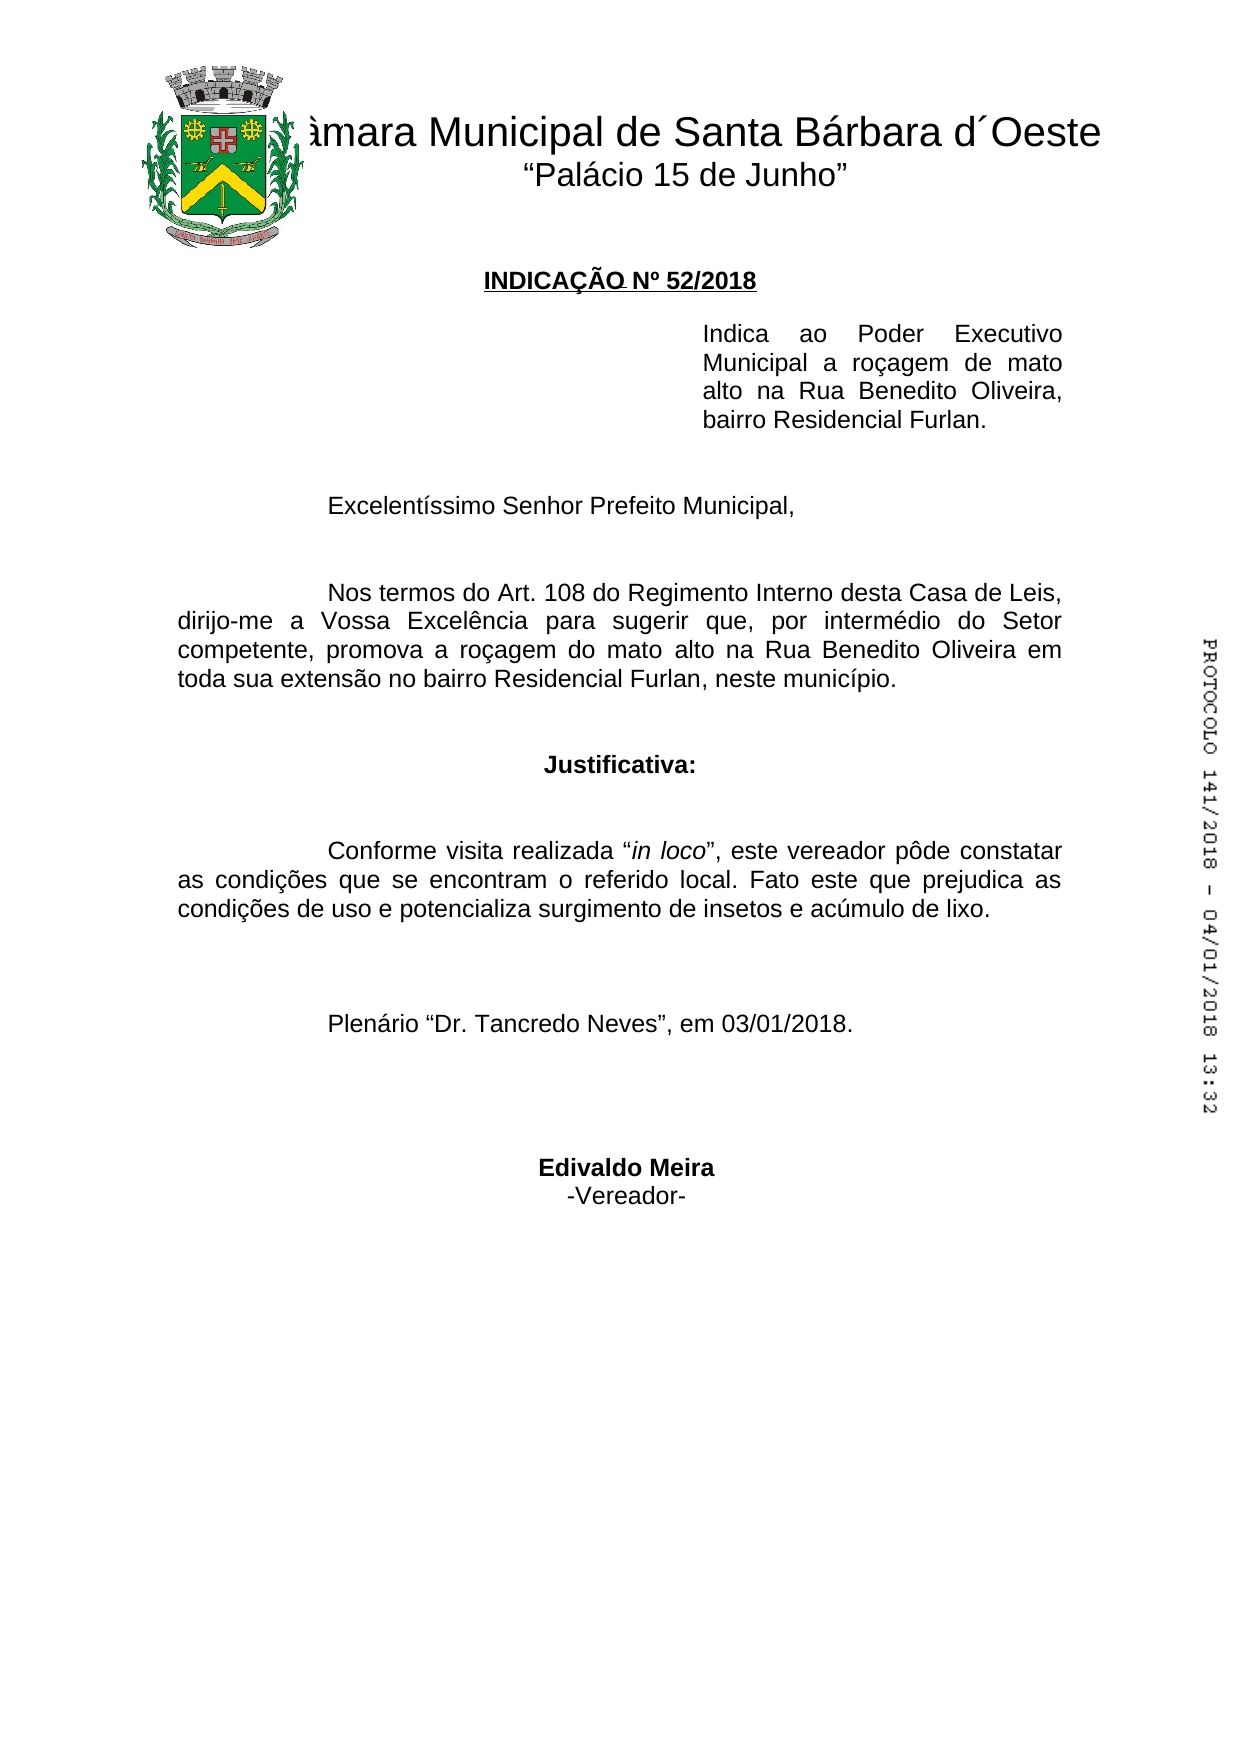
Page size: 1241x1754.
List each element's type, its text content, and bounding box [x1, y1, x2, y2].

text Plenário “Dr. Tancredo Neves”, em 03/01/2018. [177, 1009, 1063, 1037]
text Edivaldo Meira [177, 1152, 1063, 1181]
text Excelentíssimo Senhor Prefeito Municipal, [177, 491, 1063, 520]
text -Vereador- [177, 1181, 1063, 1210]
picture [141, 66, 311, 255]
text Nos termos do Art. 108 do Regimento Interno desta Casa de Leis, dirijo-me a Vossa Excelência para sugerir que, por intermédio do Setor competente, promova a roçagem do mato alto na Rua Benedito Oliveira em toda sua extensão no bairro Residencial Furlan, neste município. [177, 577, 1063, 692]
title INDICAÇÃO Nº 52/2018 [177, 266, 1063, 294]
text Indica ao Poder Executivo Municipal a roçagem de mato alto na Rua Benedito Oliveira, bairro Residencial Furlan. [702, 319, 1063, 434]
text Conforme visita realizada “in loco”, este vereador pôde constatar as condições que se encontram o referido local. Fato este que prejudica as condições de uso e potencializa surgimento de insetos e acúmulo de lixo. [177, 836, 1063, 922]
picture [1177, 635, 1241, 1119]
text Justificativa: [177, 750, 1063, 779]
